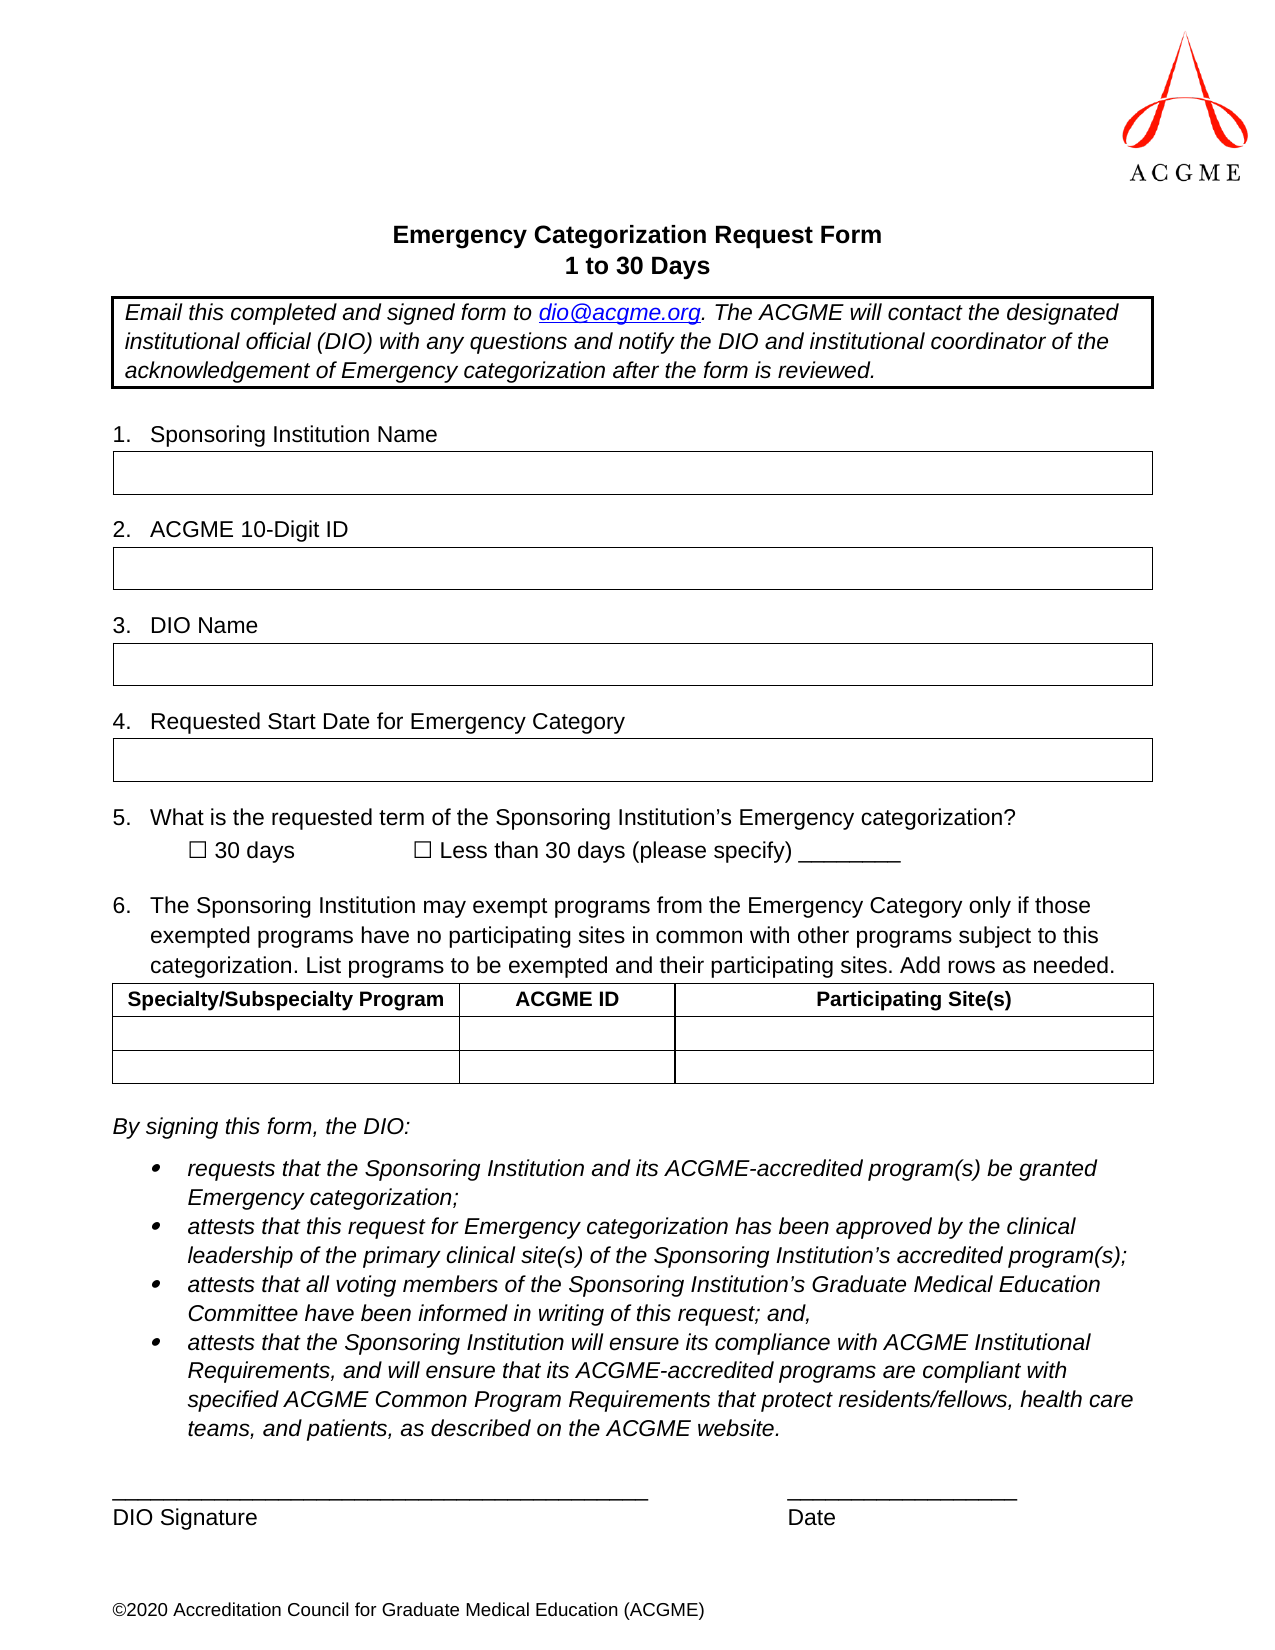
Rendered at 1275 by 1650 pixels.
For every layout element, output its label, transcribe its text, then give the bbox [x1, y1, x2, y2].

table_header Specialty/Subspecialty Program [113, 984, 459, 1016]
table_header [114, 548, 1152, 589]
table_header Participating Site(s) [676, 984, 1153, 1016]
table_cell [460, 1017, 674, 1050]
table_header Email this completed and signed form to dio@acgme.org. The ACGME will contact the designated institutional official (DIO) with any questions and notify the DIO and institutional coordinator of the acknowledgement of Emergency categorization after the form is reviewed. [114, 299, 1151, 386]
table_header [114, 739, 1152, 781]
table_header [114, 644, 1152, 685]
list requests that the Sponsoring Institution and its ACGME-accredited program(s) be granted Emergency categorization; [150, 1155, 1162, 1210]
list ACGME 10-Digit ID [112, 516, 1162, 543]
list What is the requested term of the Sponsoring Institution’s Emergency categorization? [112, 804, 1162, 830]
text 30 days Less than 30 days (please specify) ________ [187, 834, 1162, 865]
table_header [114, 452, 1152, 493]
list attests that all voting members of the Sponsoring Institution’s Graduate Medical Education Committee have been informed in writing of this request; and, [150, 1271, 1162, 1326]
picture [1107, 0, 1272, 212]
text Emergency Categorization Request Form [112, 198, 1162, 248]
table_cell [460, 1051, 674, 1083]
list attests that this request for Emergency categorization has been approved by the clinical leadership of the primary clinical site(s) of the Sponsoring Institution’s accredited program(s); [150, 1213, 1162, 1268]
list DIO Name [112, 612, 1162, 638]
table_cell [676, 1051, 1153, 1083]
list Requested Start Date for Emergency Category [112, 708, 1162, 734]
table_cell [676, 1017, 1153, 1050]
table_cell [113, 1017, 459, 1050]
text By signing this form, the DIO: [112, 1113, 1162, 1140]
table_header ACGME ID [460, 984, 674, 1016]
table_cell [113, 1051, 459, 1083]
text 1 to 30 Days [112, 251, 1162, 280]
text DIO Signature Date [112, 1504, 1162, 1531]
list The Sponsoring Institution may exempt programs from the Emergency Category only if those exempted programs have no participating sites in common with other programs subject to this categorization. List programs to be exempted and their participating sites. Add rows as needed. [112, 892, 1162, 978]
list attests that the Sponsoring Institution will ensure its compliance with ACGME Institutional Requirements, and will ensure that its ACGME-accredited programs are compliant with specified ACGME Common Program Requirements that protect residents/fellows, health care teams, and patients, as described on the ACGME website. [150, 1328, 1162, 1472]
text __________________________________________ __________________ [112, 1475, 1162, 1502]
list Sponsoring Institution Name [112, 421, 1162, 447]
